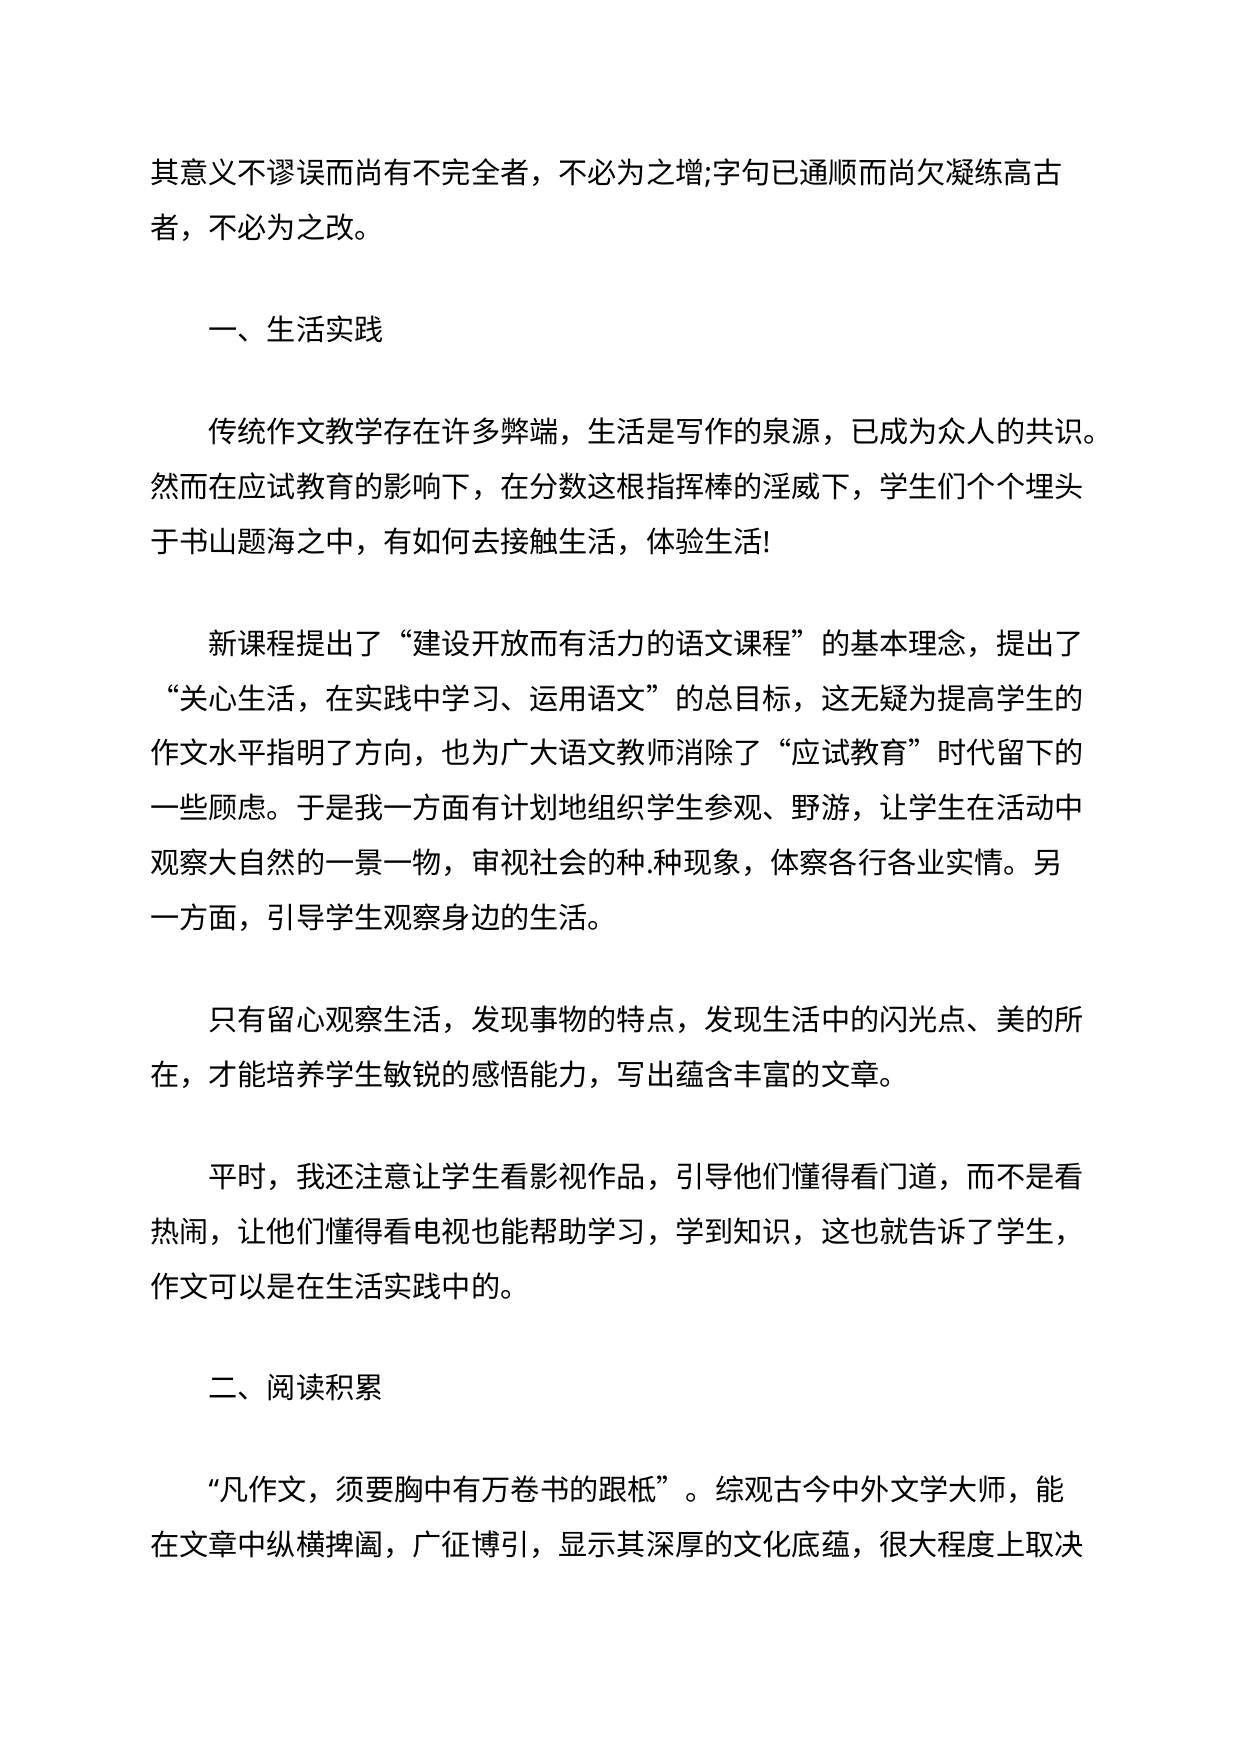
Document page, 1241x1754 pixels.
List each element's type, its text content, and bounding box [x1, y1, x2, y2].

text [150, 150, 1090, 247]
text 新课程提出了“建设开放而有活力的语文课程”的基本理念，提出了“关心生活，在实践中学习、运用语文”的总目标，这无疑为提高学生的作文水平指明了方向，也为广大语文教师消除了“应试教育”时代留下的一些顾虑。于是我一方面有计划地组织学生参观、野游，让学生在活动中观察大自然的一景一物，审视社会的种.种现象，体察各行各业实情。另一方面，引导学生观察身边的生活。 [150, 620, 1090, 937]
text 平时，我还注意让学生看影视作品，引导他们懂得看门道，而不是看热闹，让他们懂得看电视也能帮助学习，学到知识，这也就告诉了学生，作文可以是在生活实践中的。 [150, 1153, 1090, 1305]
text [150, 1467, 1090, 1564]
text 只有留心观察生活，发现事物的特点，发现生活中的闪光点、美的所在，才能培养学生敏锐的感悟能力，写出蕴含丰富的文章。 [150, 997, 1090, 1094]
text 一、生活实践 [150, 307, 1090, 349]
text 传统作文教学存在许多弊端，生活是写作的泉源，已成为众人的共识。然而在应试教育的影响下，在分数这根指挥棒的淫威下，学生们个个埋头于书山题海之中，有如何去接触生活，体验生活! [150, 408, 1090, 561]
text 二、阅读积累 [150, 1365, 1090, 1407]
